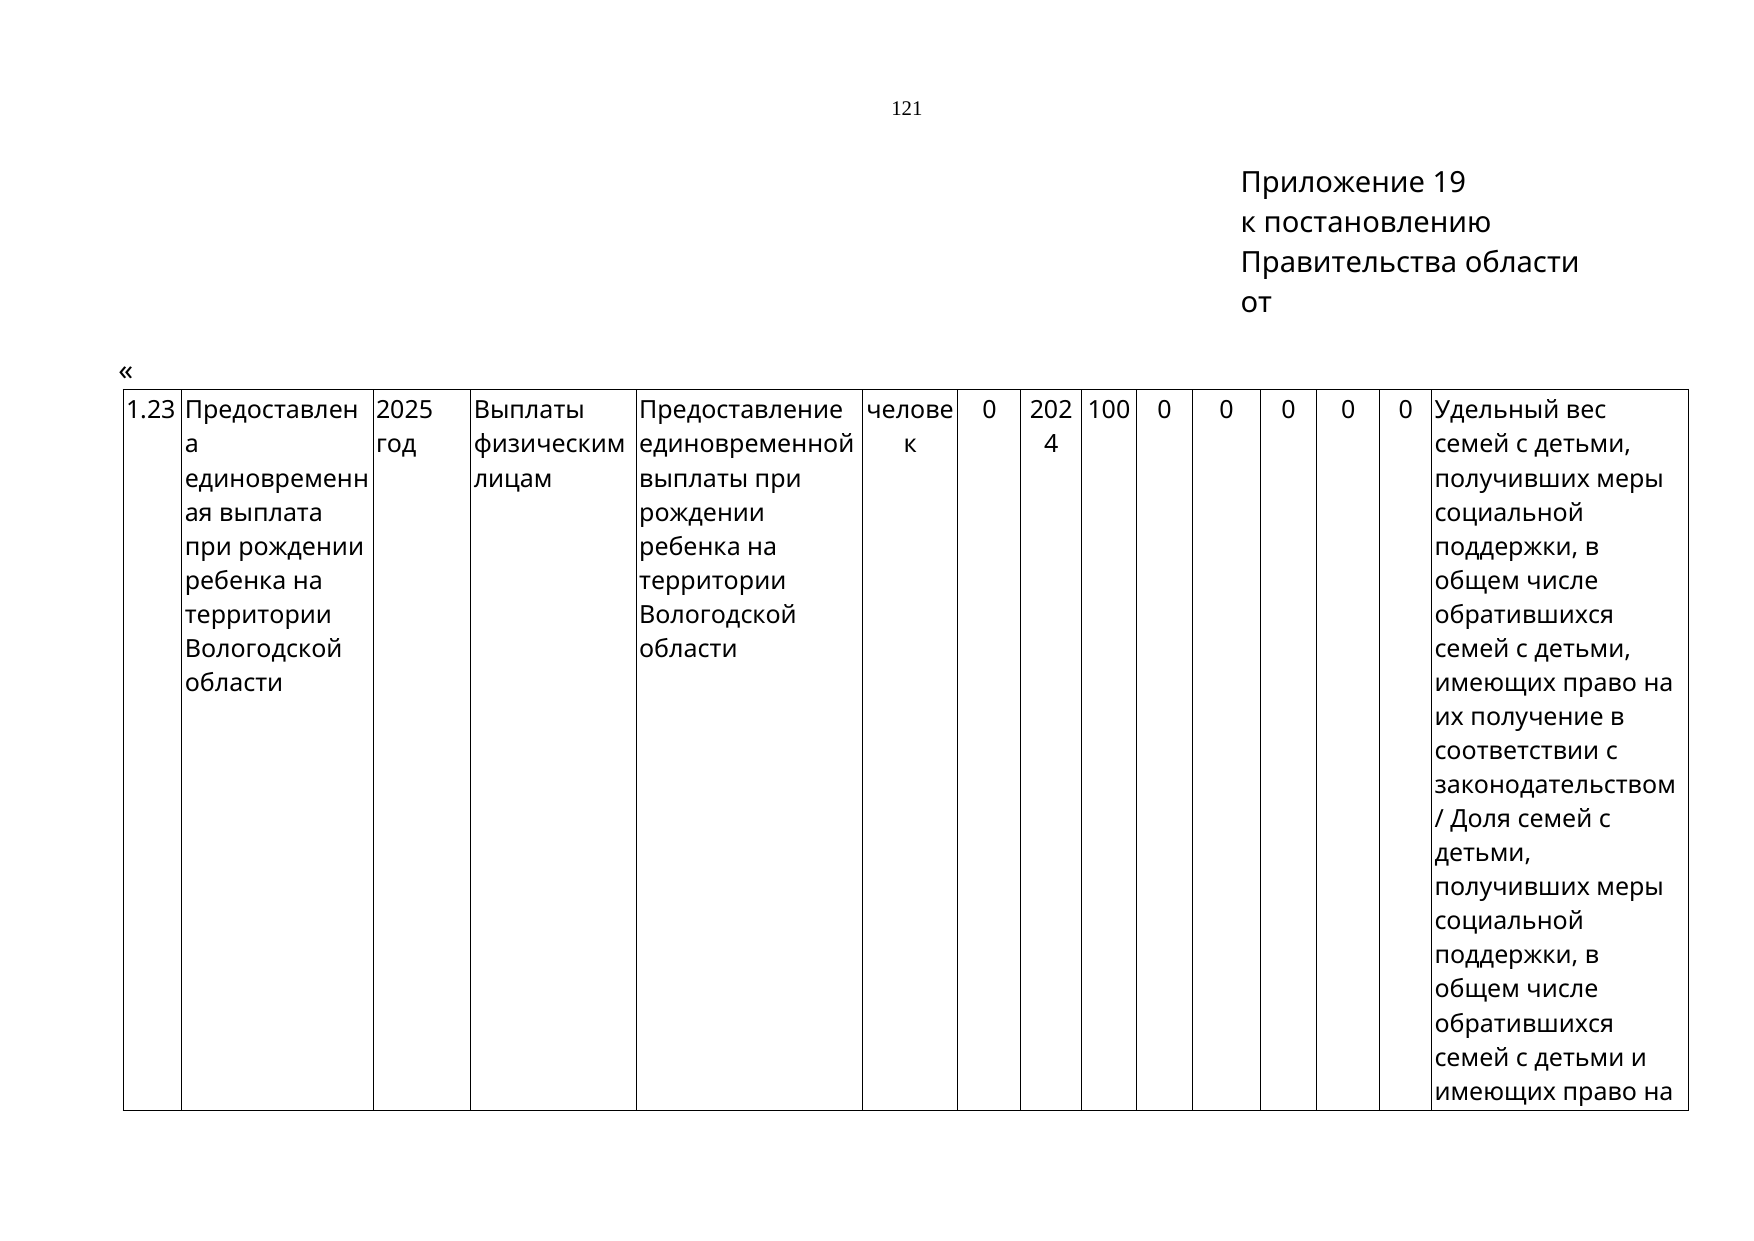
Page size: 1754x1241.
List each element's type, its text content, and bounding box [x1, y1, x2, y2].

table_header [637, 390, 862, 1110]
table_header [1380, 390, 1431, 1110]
text « [118, 349, 1695, 389]
text к постановлению [118, 201, 1695, 241]
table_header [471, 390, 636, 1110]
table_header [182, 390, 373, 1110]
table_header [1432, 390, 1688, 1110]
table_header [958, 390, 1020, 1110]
text от [118, 281, 1695, 321]
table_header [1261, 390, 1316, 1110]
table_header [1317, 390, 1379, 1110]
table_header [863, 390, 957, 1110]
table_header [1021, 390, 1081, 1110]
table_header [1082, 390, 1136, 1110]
text Приложение 19 [118, 162, 1695, 201]
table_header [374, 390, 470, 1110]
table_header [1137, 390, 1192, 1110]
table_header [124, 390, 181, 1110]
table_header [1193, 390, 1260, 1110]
text Правительства области [118, 241, 1695, 281]
